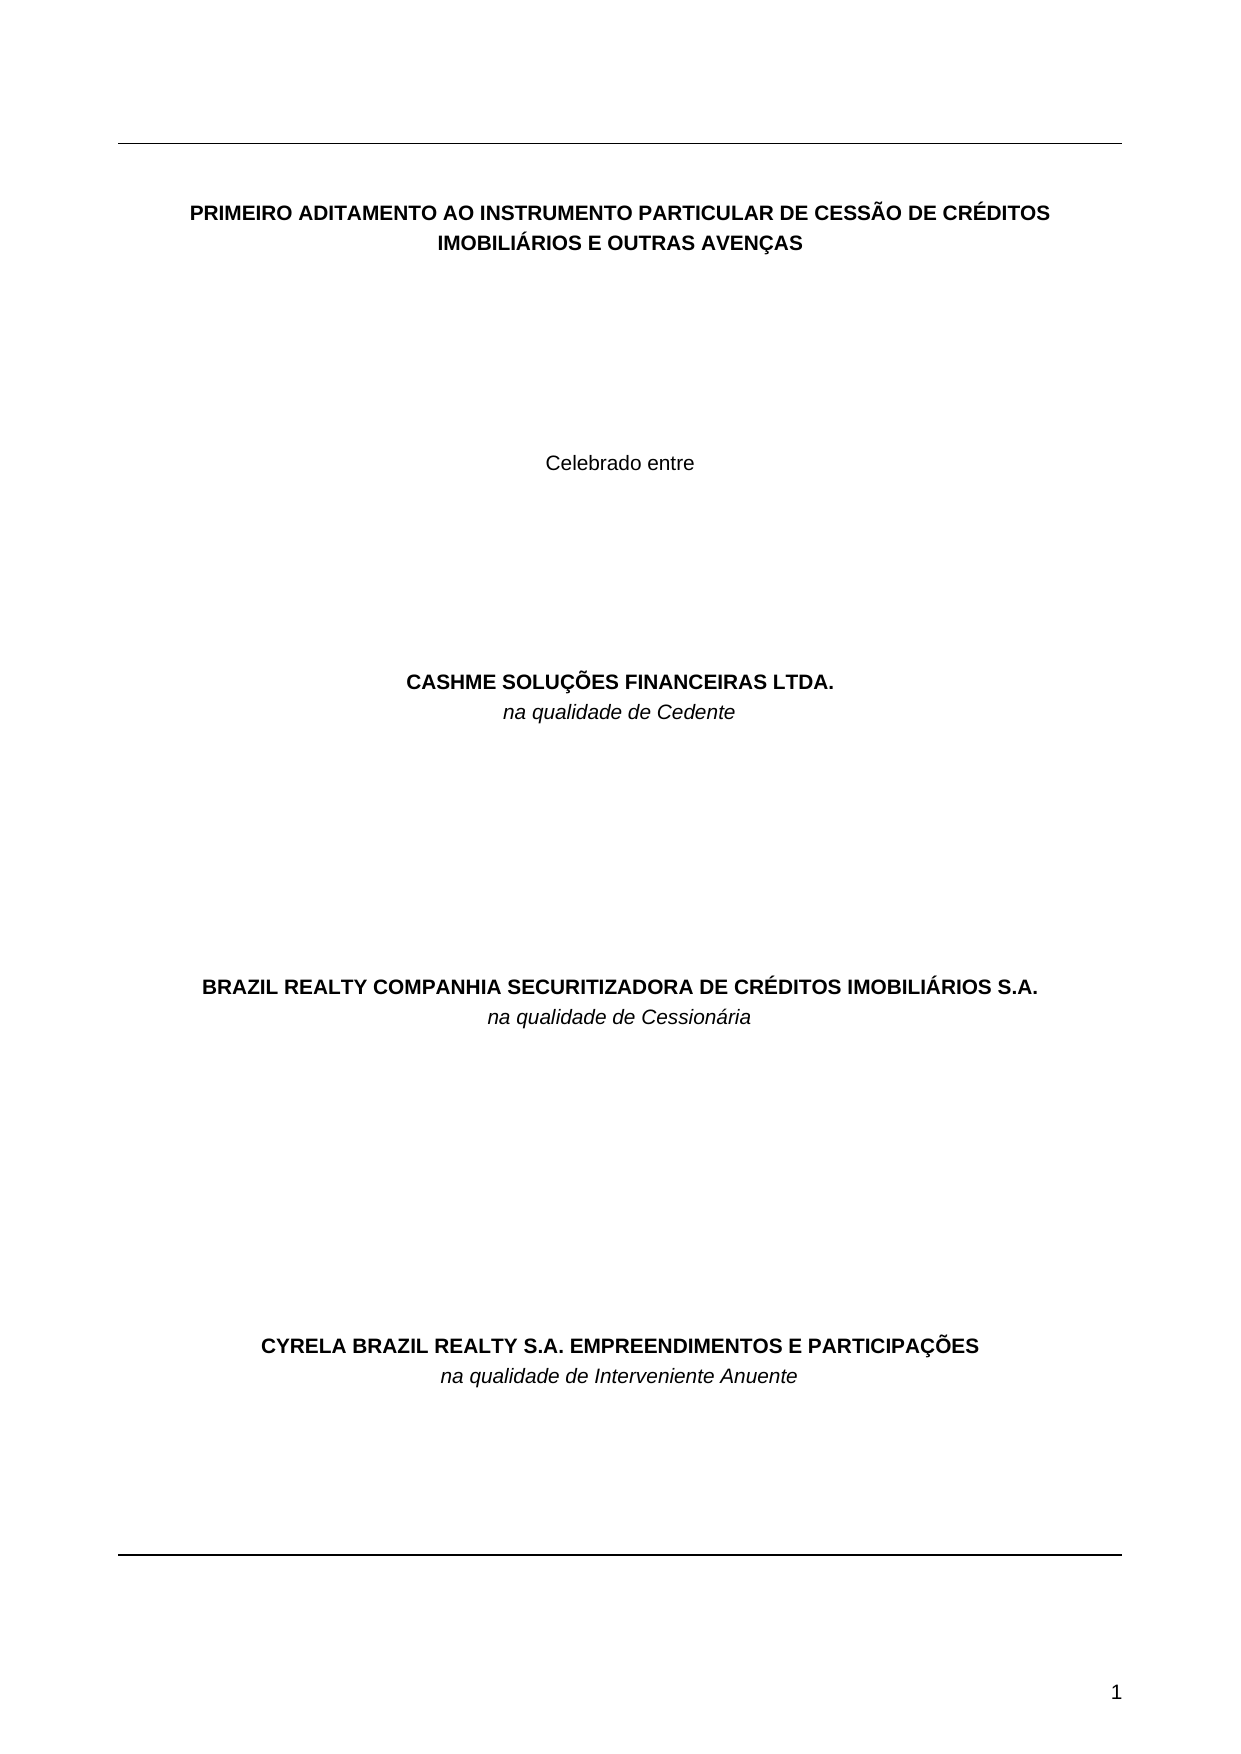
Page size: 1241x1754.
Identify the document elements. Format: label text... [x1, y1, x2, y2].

text BRAZIL REALTY COMPANHIA SECURITIZADORA DE CRÉDITOS IMOBILIÁRIOS S.A. na qualidade de Cessionária [118, 974, 1122, 1028]
text CASHME SOLUÇÕES FINANCEIRAS LTDA. na qualidade de Cedente [118, 670, 1122, 724]
text CYRELA BRAZIL REALTY S.A. EMPREENDIMENTOS E PARTICIPAÇÕES na qualidade de Interveniente Anuente [118, 1334, 1122, 1388]
text Celebrado entre [118, 451, 1122, 474]
text PRIMEIRO ADITAMENTO AO INSTRUMENTO PARTICULAR DE CESSÃO DE CRÉDITOS IMOBILIÁRIOS E OUTRAS AVENÇAS [118, 201, 1122, 255]
